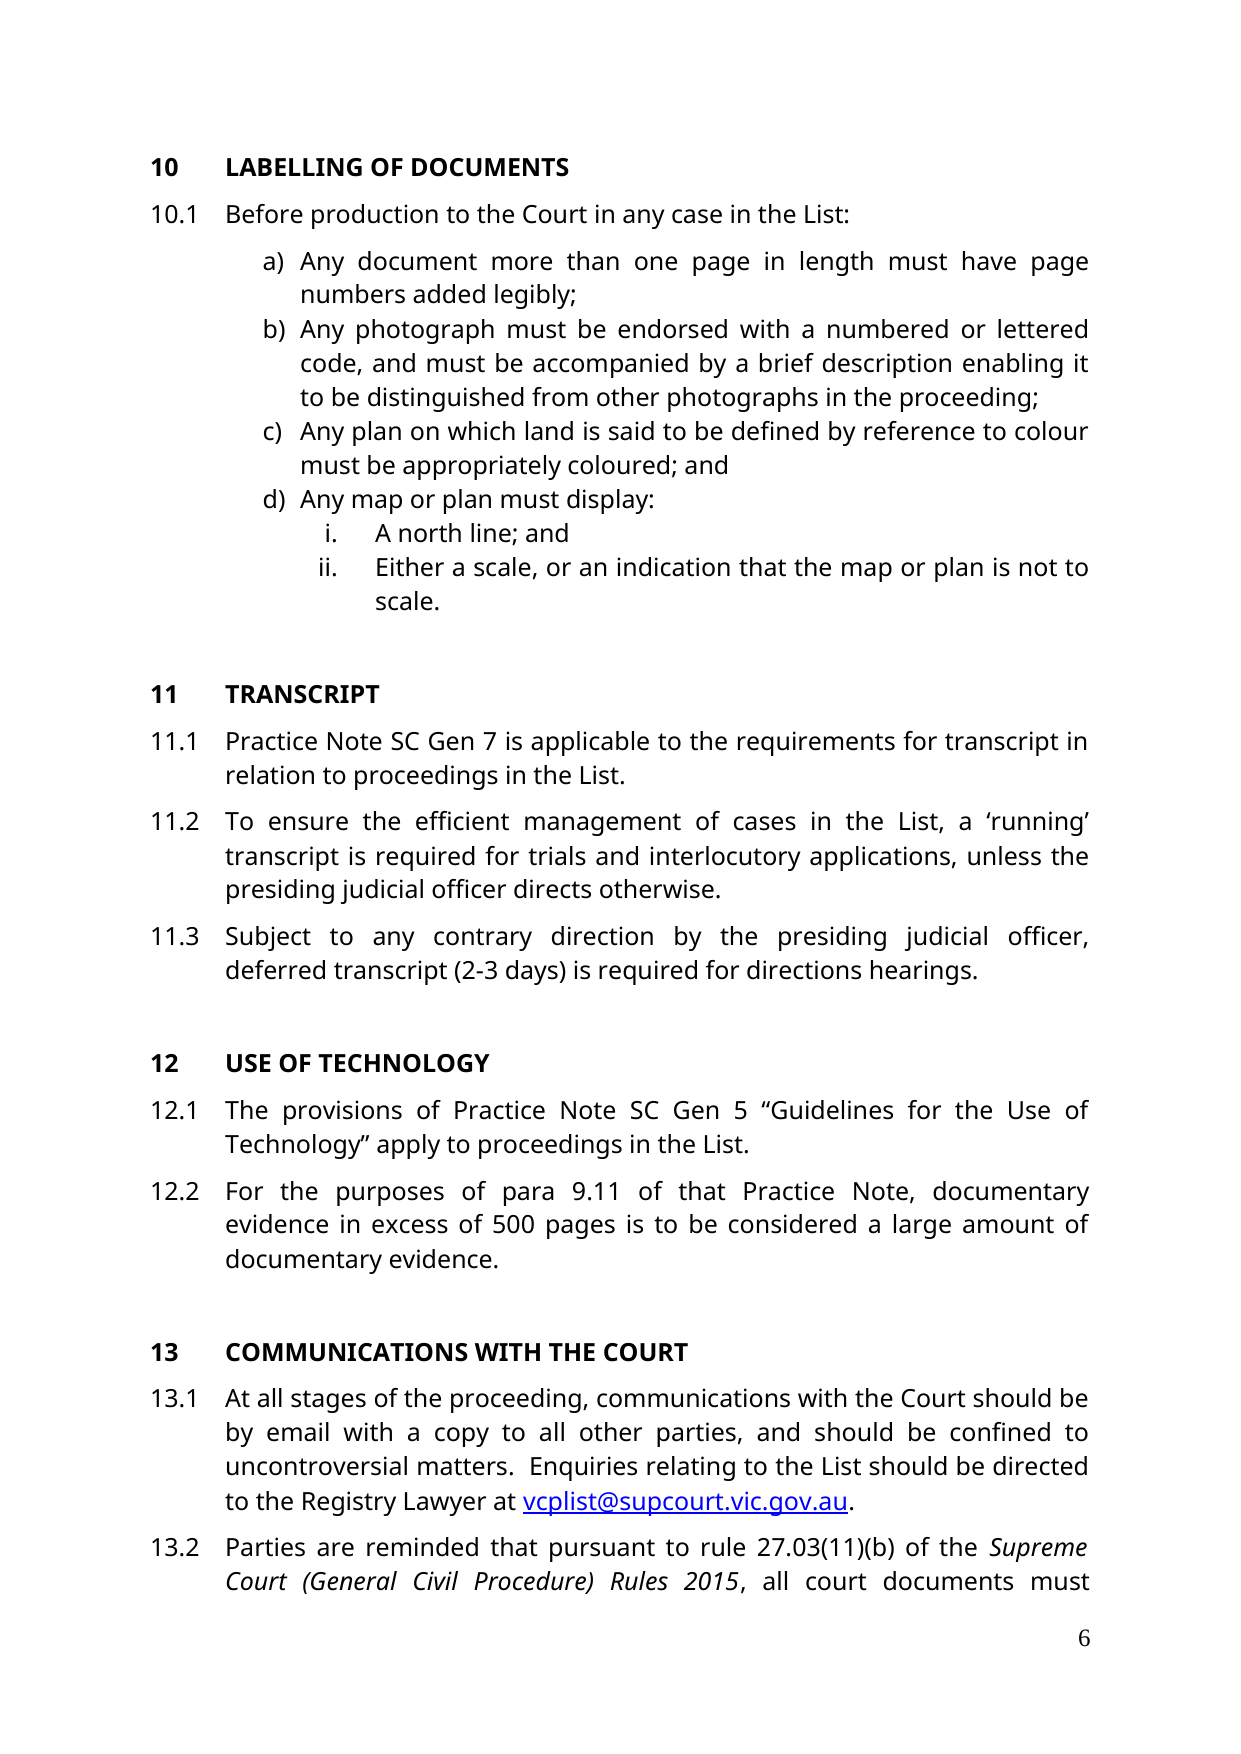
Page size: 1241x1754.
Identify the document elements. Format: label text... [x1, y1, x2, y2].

list Any document more than one page in length must have page numbers added legibly; [262, 243, 1090, 311]
list To ensure the efficient management of cases in the List, a ‘running’ transcript is required for trials and interlocutory applications, unless the presiding judicial officer directs otherwise. [150, 804, 1090, 906]
list Any plan on which land is said to be defined by reference to colour must be appropriately coloured; and [262, 413, 1090, 482]
list Practice Note SC Gen 7 is applicable to the requirements for transcript in relation to proceedings in the List. [150, 723, 1090, 792]
list COMMUNICATIONS WITH THE COURT [150, 1334, 1090, 1368]
list Any map or plan must display: [262, 482, 1090, 516]
list For the purposes of para 9.11 of that Practice Note, documentary evidence in excess of 500 pages is to be considered a large amount of documentary evidence. [150, 1173, 1090, 1275]
list LABELLING OF DOCUMENTS [150, 150, 1090, 184]
list Subject to any contrary direction by the presiding judicial officer, deferred transcript (2-3 days) is required for directions hearings. [150, 919, 1090, 987]
list The provisions of Practice Note SC Gen 5 “Guidelines for the Use of Technology” apply to proceedings in the List. [150, 1092, 1090, 1161]
list A north line; and [337, 516, 1090, 550]
list Before production to the Court in any case in the List: [150, 197, 1090, 231]
list TRANSCRIPT [150, 677, 1090, 711]
list Any photograph must be endorsed with a numbered or lettered code, and must be accompanied by a brief description enabling it to be distinguished from other photographs in the proceeding; [262, 311, 1090, 413]
list USE OF TECHNOLOGY [150, 1046, 1090, 1080]
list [150, 1530, 1090, 1598]
list Either a scale, or an indication that the map or plan is not to scale. [337, 550, 1090, 618]
list At all stages of the proceeding, communications with the Court should be by email with a copy to all other parties, and should be confined to uncontroversial matters. Enquiries relating to the List should be directed to the Registry Lawyer at vcplist@supcourt.vic.gov.au. [150, 1381, 1090, 1517]
